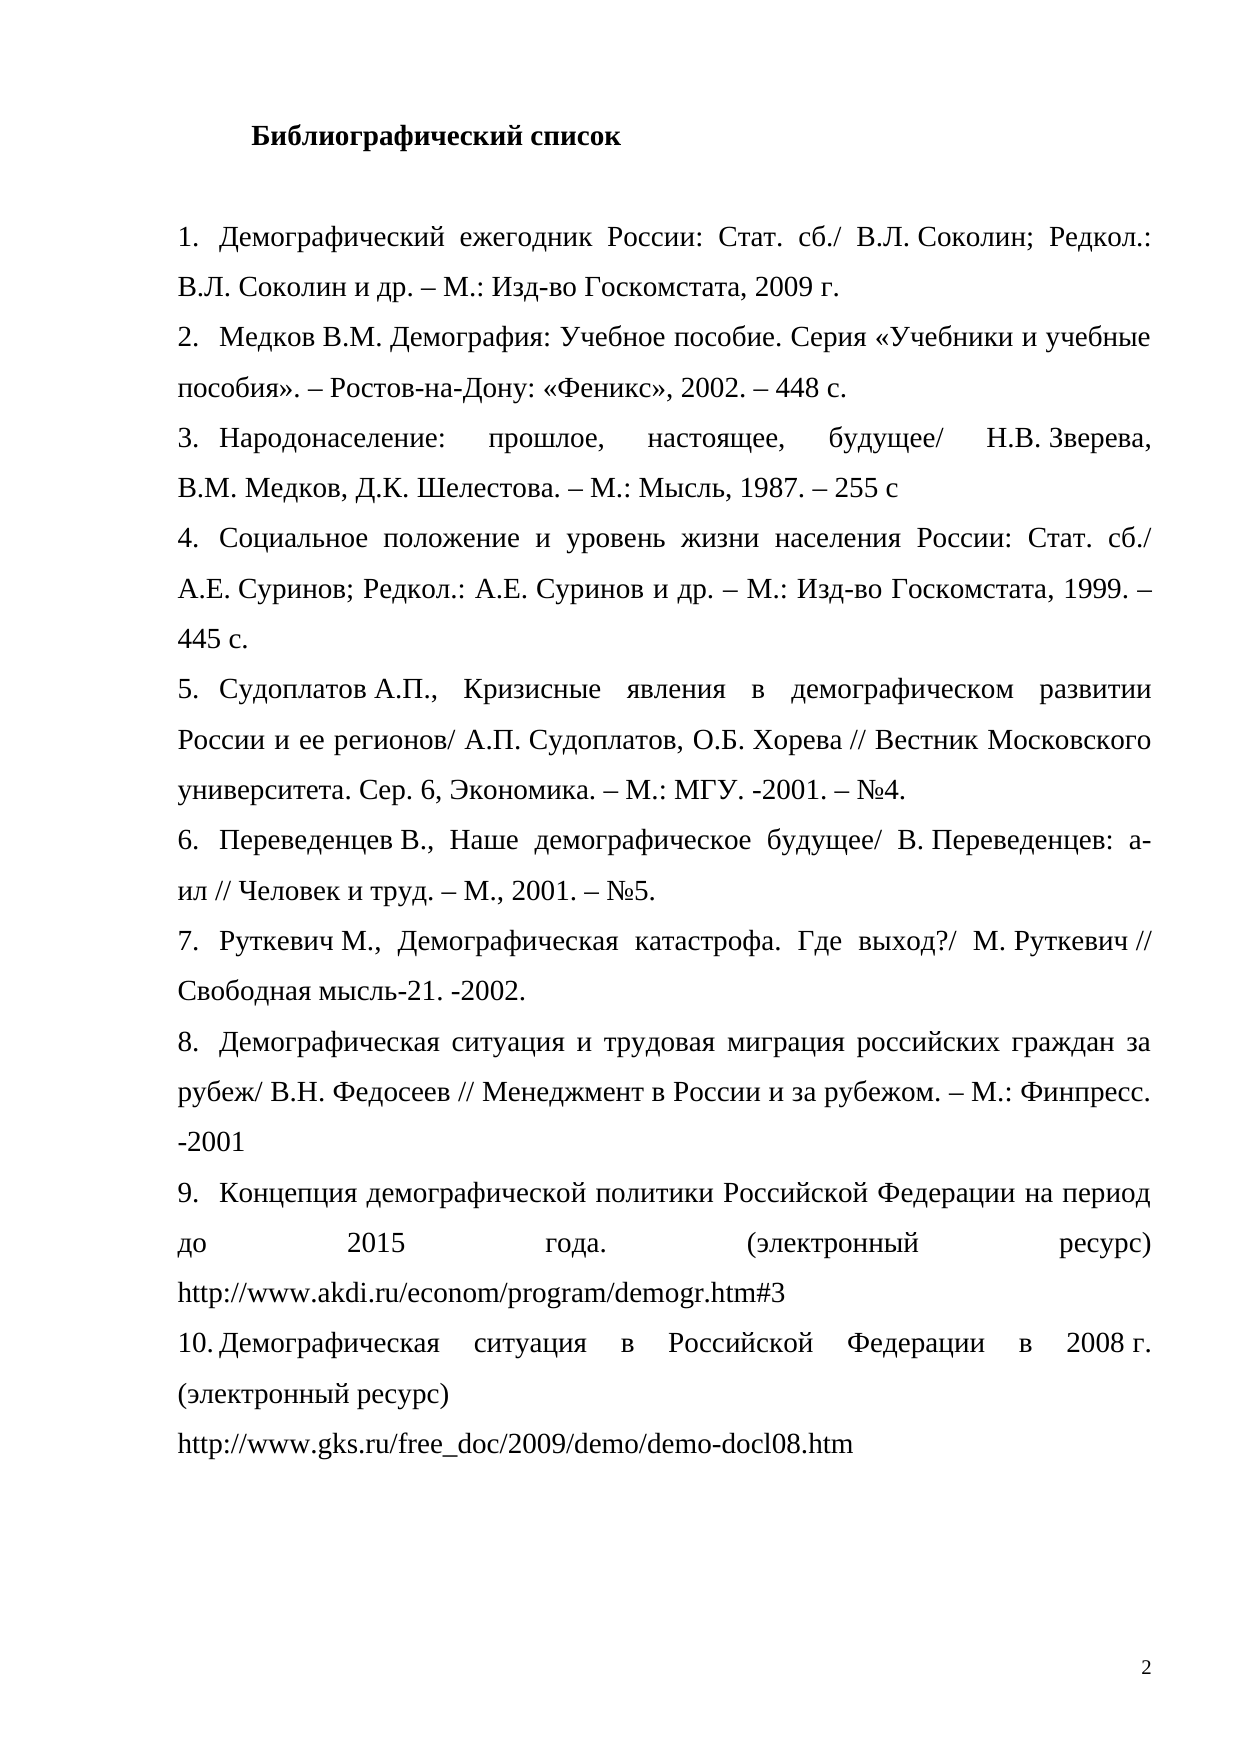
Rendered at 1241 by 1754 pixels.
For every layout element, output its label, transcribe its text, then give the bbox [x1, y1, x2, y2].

subtitle Демографическая ситуация и трудовая миграция российских граждан за рубеж/ В.Н. Федосеев // Менеджмент в России и за рубежом. – М.: Финпресс. -2001 [177, 1024, 1152, 1158]
list Демографический ежегодник России: Стат. сб./ В.Л. Соколин; Редкол.: В.Л. Соколин и др. – М.: Изд-во Госкомстата, 2009 г. [177, 219, 1152, 303]
subtitle Переведенцев В., Наше демографическое будущее/ В. Переведенцев: a-ил // Человек и труд. – М., 2001. – №5. [177, 822, 1152, 906]
subtitle Концепция демографической политики Российской Федерации на период до 2015 года. (электронный ресурс) http://www.akdi.ru/econom/program/demogr.htm#3 [177, 1175, 1152, 1309]
text http://www.gks.ru/free_doc/2009/demo/demo-docl08.htm [177, 1426, 1152, 1460]
list Народонаселение: прошлое, настоящее, будущее/ Н.В. Зверева, В.М. Медков, Д.К. Шелестова. – М.: Мысль, 1987. – 255 с [177, 420, 1152, 504]
subtitle Руткевич М., Демографическая катастрофа. Где выход?/ М. Руткевич // Свободная мысль-21. -2002. [177, 923, 1152, 1007]
list Судоплатов А.П., Кризисные явления в демографическом развитии России и ее регионов/ А.П. Судоплатов, О.Б. Хорева // Вестник Московского университета. Сер. 6, Экономика. – М.: МГУ. -2001. – №4. [177, 672, 1152, 806]
list Медков В.М. Демография: Учебное пособие. Серия «Учебники и учебные пособия». – Ростов-на-Дону: «Феникс», 2002. – 448 с. [177, 319, 1152, 403]
list Демографическая ситуация в Российской Федерации в 2008 г. (электронный ресурс) [177, 1326, 1152, 1409]
list Социальное положение и уровень жизни населения России: Стат. сб./ А.Е. Суринов; Редкол.: А.Е. Суринов и др. – М.: Изд-во Госкомстата, 1999. – 445 с. [177, 521, 1152, 655]
text Библиографический список [177, 118, 1152, 152]
